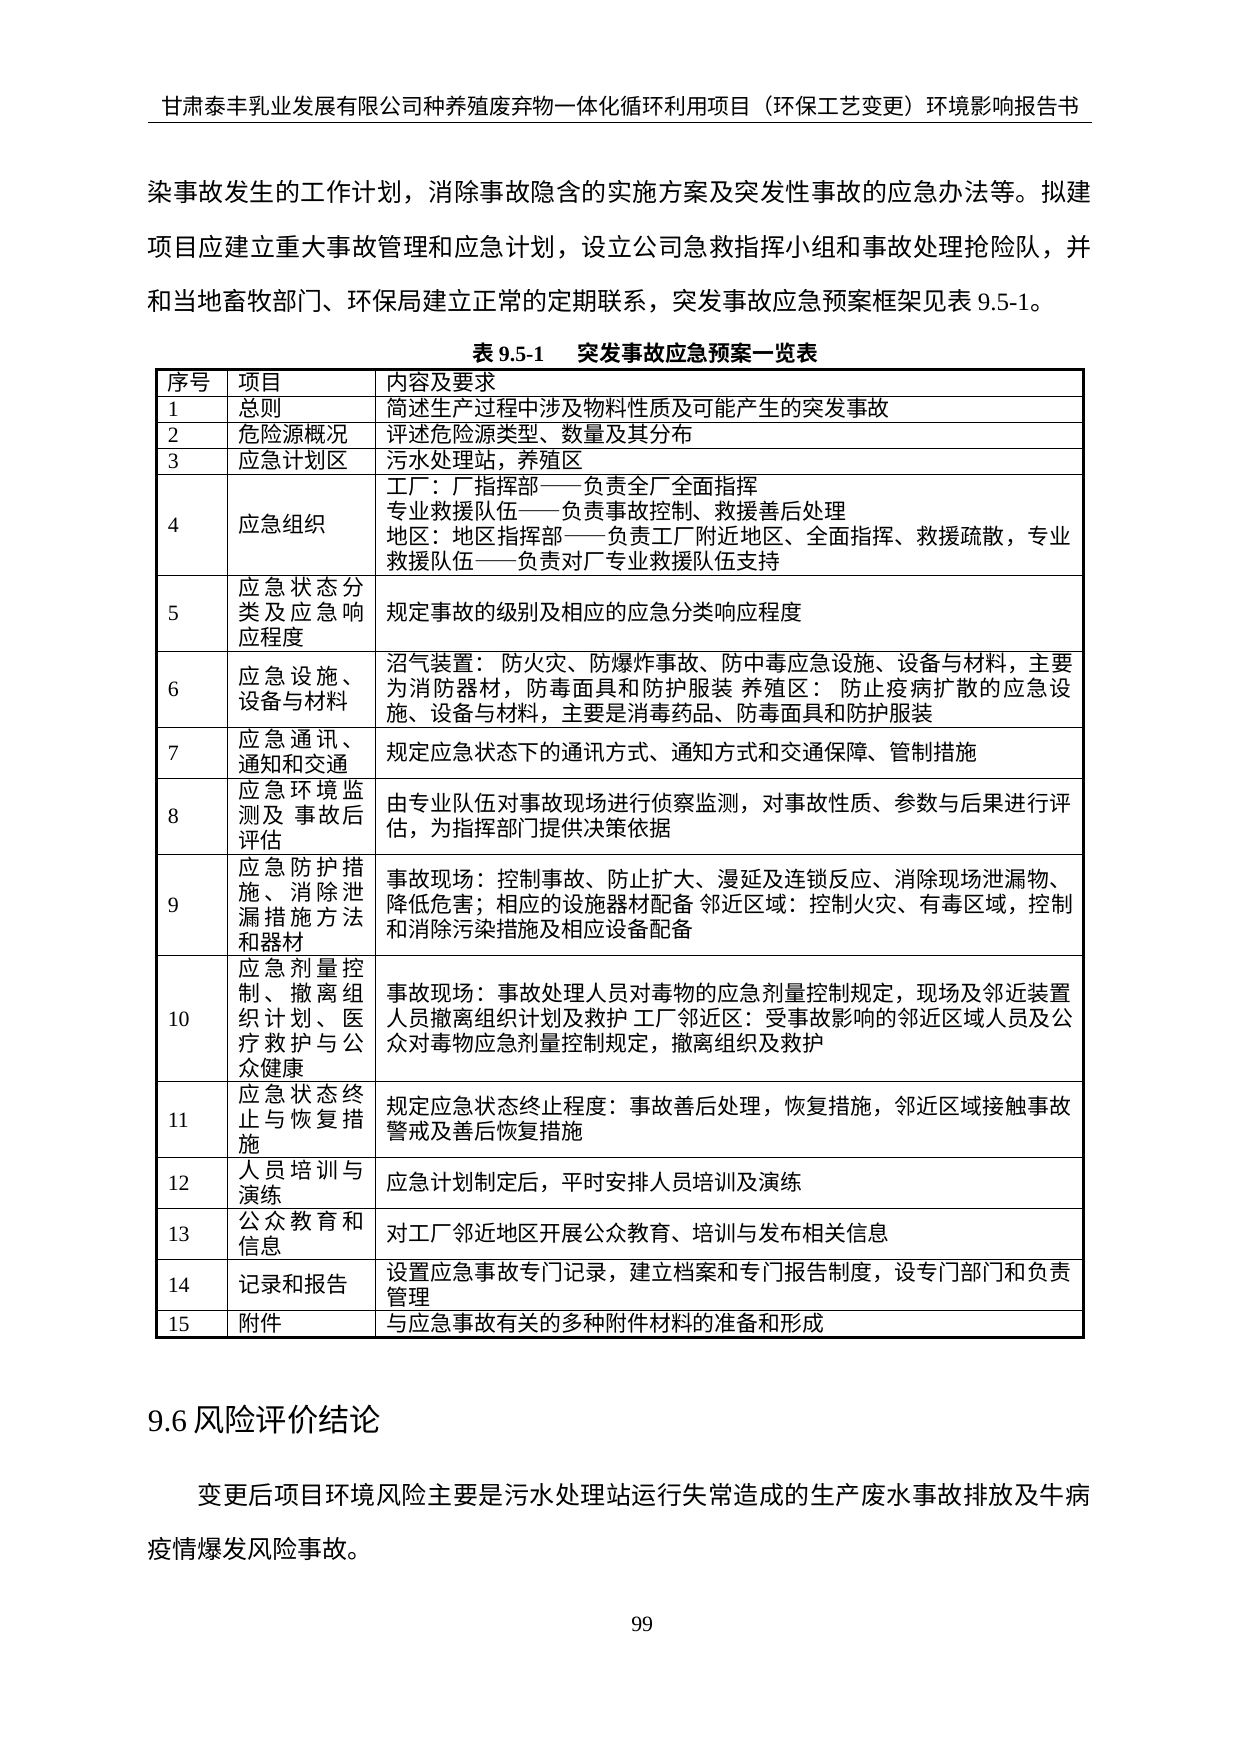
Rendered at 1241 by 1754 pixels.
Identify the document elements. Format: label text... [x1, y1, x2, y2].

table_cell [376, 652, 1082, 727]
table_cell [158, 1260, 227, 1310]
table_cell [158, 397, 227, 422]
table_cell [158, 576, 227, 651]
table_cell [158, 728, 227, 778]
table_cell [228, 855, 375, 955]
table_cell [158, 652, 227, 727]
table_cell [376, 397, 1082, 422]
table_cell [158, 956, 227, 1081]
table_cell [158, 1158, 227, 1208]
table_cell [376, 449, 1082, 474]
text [148, 173, 1092, 318]
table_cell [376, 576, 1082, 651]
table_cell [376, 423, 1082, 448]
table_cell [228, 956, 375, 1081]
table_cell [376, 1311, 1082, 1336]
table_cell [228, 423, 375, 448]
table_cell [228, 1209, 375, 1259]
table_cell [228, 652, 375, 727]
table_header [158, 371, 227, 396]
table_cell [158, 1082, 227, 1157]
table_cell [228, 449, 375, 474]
subtitle 9.6风险评价结论 [148, 1395, 1092, 1440]
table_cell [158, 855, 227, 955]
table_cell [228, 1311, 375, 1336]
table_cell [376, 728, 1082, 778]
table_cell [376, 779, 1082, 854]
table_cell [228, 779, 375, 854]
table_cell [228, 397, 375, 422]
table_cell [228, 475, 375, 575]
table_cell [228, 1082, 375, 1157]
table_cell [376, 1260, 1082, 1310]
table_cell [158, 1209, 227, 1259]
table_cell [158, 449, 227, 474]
text 表9.5-1 突发事故应急预案一览表 [148, 336, 1092, 367]
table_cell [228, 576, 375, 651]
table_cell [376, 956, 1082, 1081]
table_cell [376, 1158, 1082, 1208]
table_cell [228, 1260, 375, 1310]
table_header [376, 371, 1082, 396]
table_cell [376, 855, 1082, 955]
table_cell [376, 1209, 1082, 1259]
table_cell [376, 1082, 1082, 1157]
text 变更后项目环境风险主要是污水处理站运行失常造成的生产废水事故排放及牛病疫情爆发风险事故。 [148, 1475, 1092, 1566]
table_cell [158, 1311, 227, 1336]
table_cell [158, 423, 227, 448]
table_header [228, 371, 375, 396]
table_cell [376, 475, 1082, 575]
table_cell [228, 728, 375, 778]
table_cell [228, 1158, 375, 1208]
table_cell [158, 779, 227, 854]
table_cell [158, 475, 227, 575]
